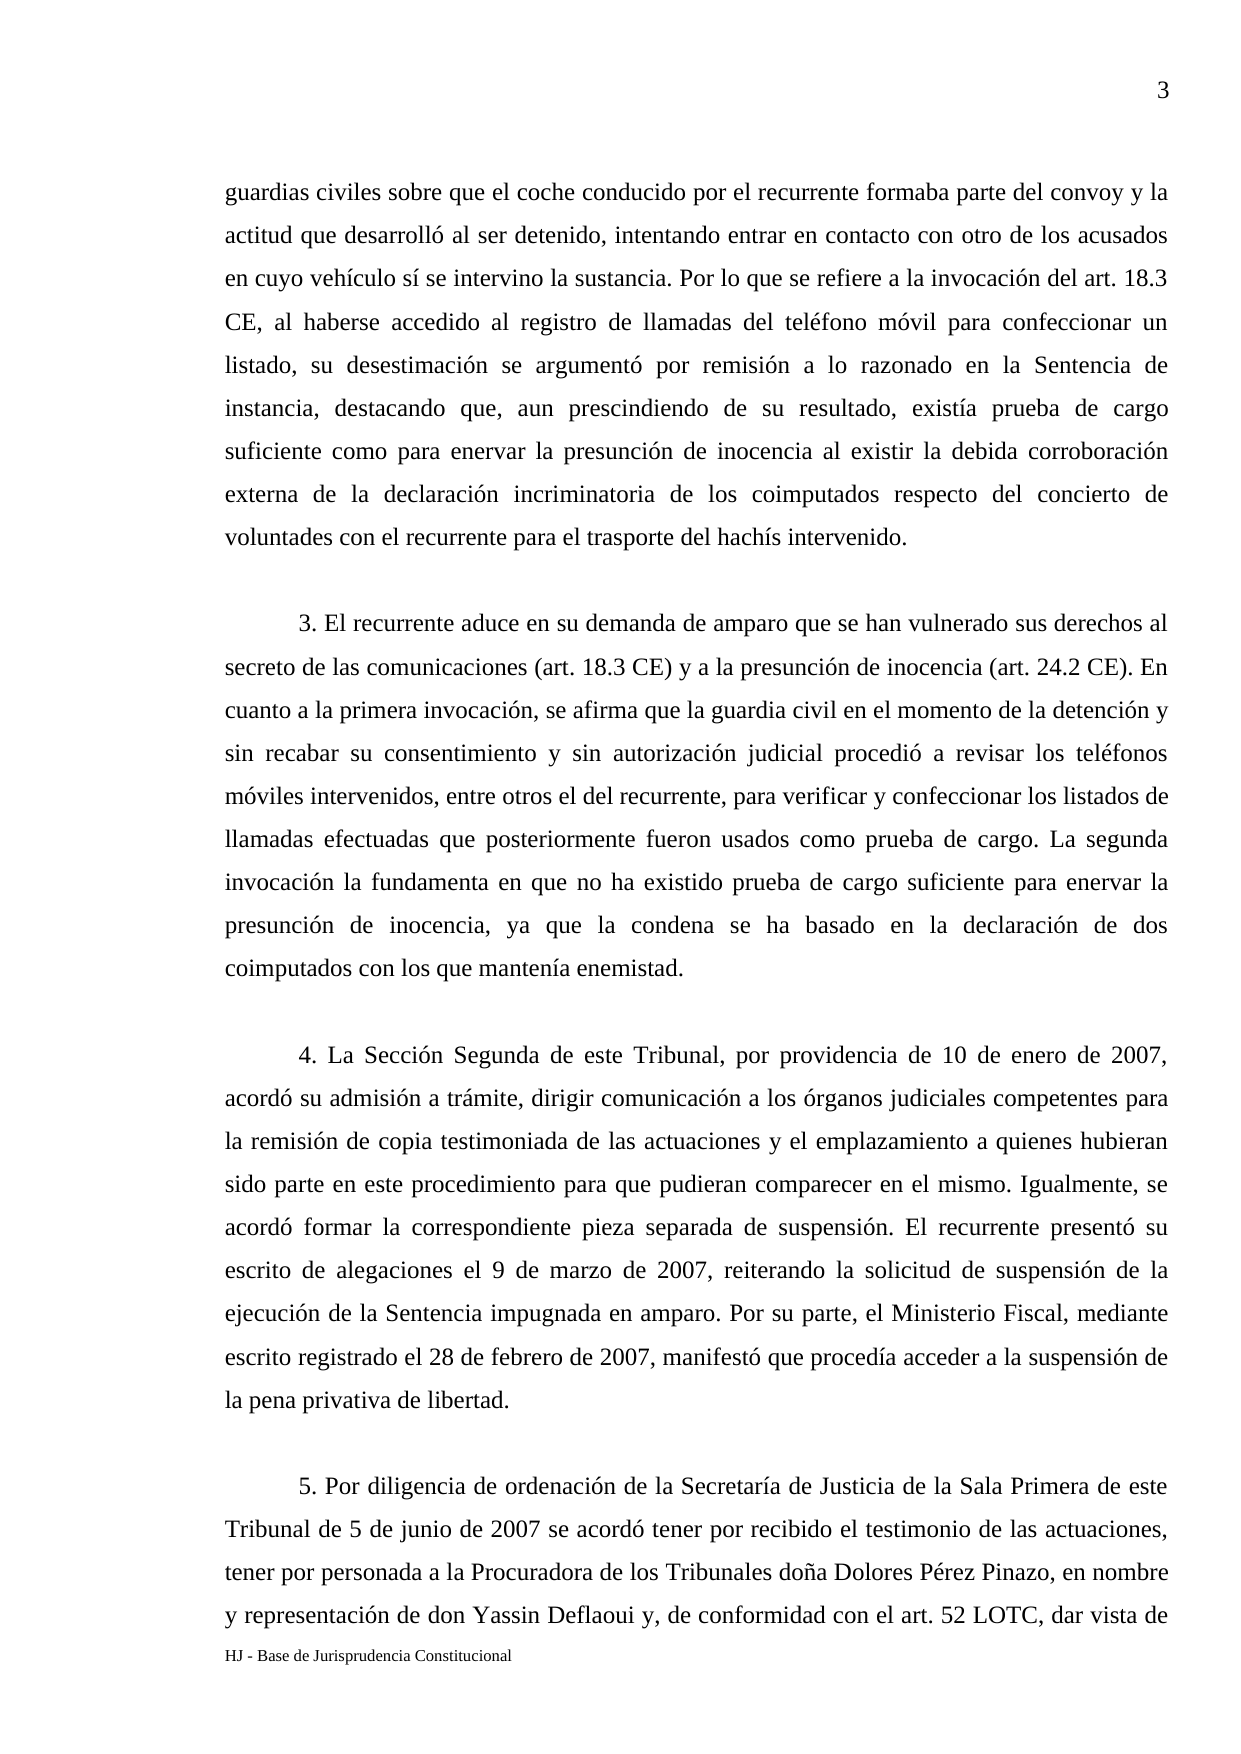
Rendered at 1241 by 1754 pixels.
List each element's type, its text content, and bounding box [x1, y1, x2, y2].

text 3. El recurrente aduce en su demanda de amparo que se han vulnerado sus derechos al secreto de las comunicaciones (art. 18.3 CE) y a la presunción de inocencia (art. 24.2 CE). En cuanto a la primera invocación, se afirma que la guardia civil en el momento de la detención y sin recabar su consentimiento y sin autorización judicial procedió a revisar los teléfonos móviles intervenidos, entre otros el del recurrente, para verificar y confeccionar los listados de llamadas efectuadas que posteriormente fueron usados como prueba de cargo. La segunda invocación la fundamenta en que no ha existido prueba de cargo suficiente para enervar la presunción de inocencia, ya que la condena se ha basado en la declaración de dos coimputados con los que mantenía enemistad. [224, 608, 1169, 982]
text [224, 177, 1169, 551]
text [224, 1471, 1169, 1629]
text 4. La Sección Segunda de este Tribunal, por providencia de 10 de enero de 2007, acordó su admisión a trámite, dirigir comunicación a los órganos judiciales competentes para la remisión de copia testimoniada de las actuaciones y el emplazamiento a quienes hubieran sido parte en este procedimiento para que pudieran comparecer en el mismo. Igualmente, se acordó formar la correspondiente pieza separada de suspensión. El recurrente presentó su escrito de alegaciones el 9 de marzo de 2007, reiterando la solicitud de suspensión de la ejecución de la Sentencia impugnada en amparo. Por su parte, el Ministerio Fiscal, mediante escrito registrado el 28 de febrero de 2007, manifestó que procedía acceder a la suspensión de la pena privativa de libertad. [224, 1040, 1169, 1413]
